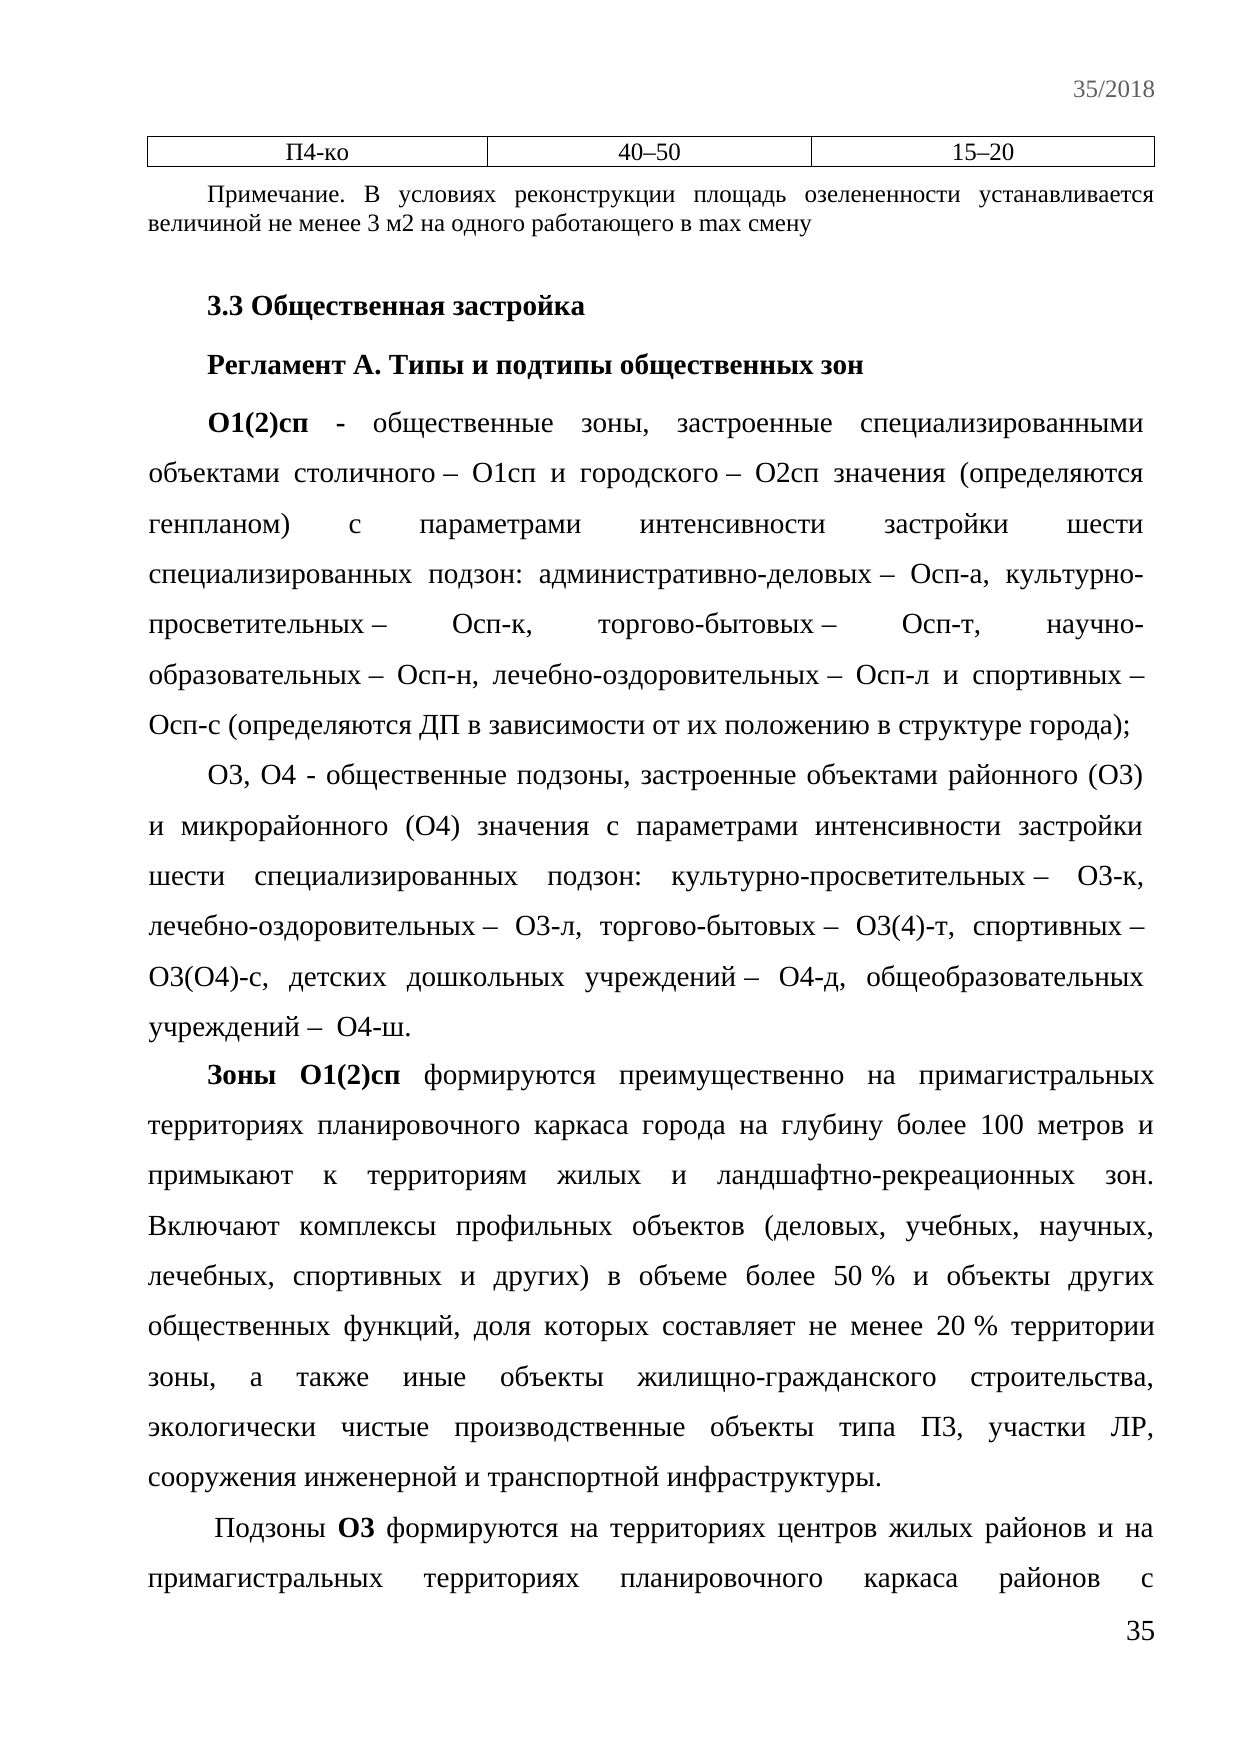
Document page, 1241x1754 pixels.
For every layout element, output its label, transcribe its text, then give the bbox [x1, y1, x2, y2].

text Примечание. В условиях реконструкции площадь озелененности устанавливается величиной не менее 3 м2 на одного работающего в max смену [148, 179, 1155, 237]
table_header О1(2)сп - общественные зоны, застроенные специализированными объектами столичного – О1сп и городского – О2сп значения (определяются генпланом) с параметрами интенсивности застройки шести специализированных подзон: административно-деловых – Осп-а, культурно-просветительных – Осп-к, торгово-бытовых – Осп-т, научно-образовательных – Осп-н, лечебно-оздоровительных – Осп-л и спортивных – Осп-с (определяются ДП в зависимости от их положению в структуре города); О3, О4 - общественные подзоны, застроенные объектами районного (О3) и микрорайонного (О4) значения с параметрами интенсивности застройки шести специализированных подзон: культурно-просветительных – О3-к, лечебно-оздоровительных – О3-л, торгово-бытовых – О3(4)-т, спортивных – О3(О4)-с, детских дошкольных учреждений – О4-д, общеобразовательных учреждений – О4-ш. [148, 405, 1145, 1057]
table_cell 40–50 [488, 137, 811, 166]
text 3.3 Общественная застройка [148, 288, 1155, 322]
table_cell 15–20 [812, 137, 1154, 166]
text Регламент А. Типы и подтипы общественных зон [148, 347, 1155, 380]
text Зоны О1(2)сп формируются преимущественно на примагистральных территориях планировочного каркаса города на глубину более и примыкают к территориям жилых и ландшафтно-рекреационных зон. Включают комплексы профильных объектов (деловых, учебных, научных, лечебных, спортивных и других) в объеме более 50 % и объекты других общественных функций, доля которых составляет не менее 20 % территории зоны, а также иные объекты жилищно-гражданского строительства, экологически чистые производственные объекты типа П3, участки ЛР, сооружения инженерной и транспортной инфраструктуры. [148, 1057, 1155, 1493]
table_cell П4-ко [148, 137, 487, 166]
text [148, 1510, 1155, 1593]
